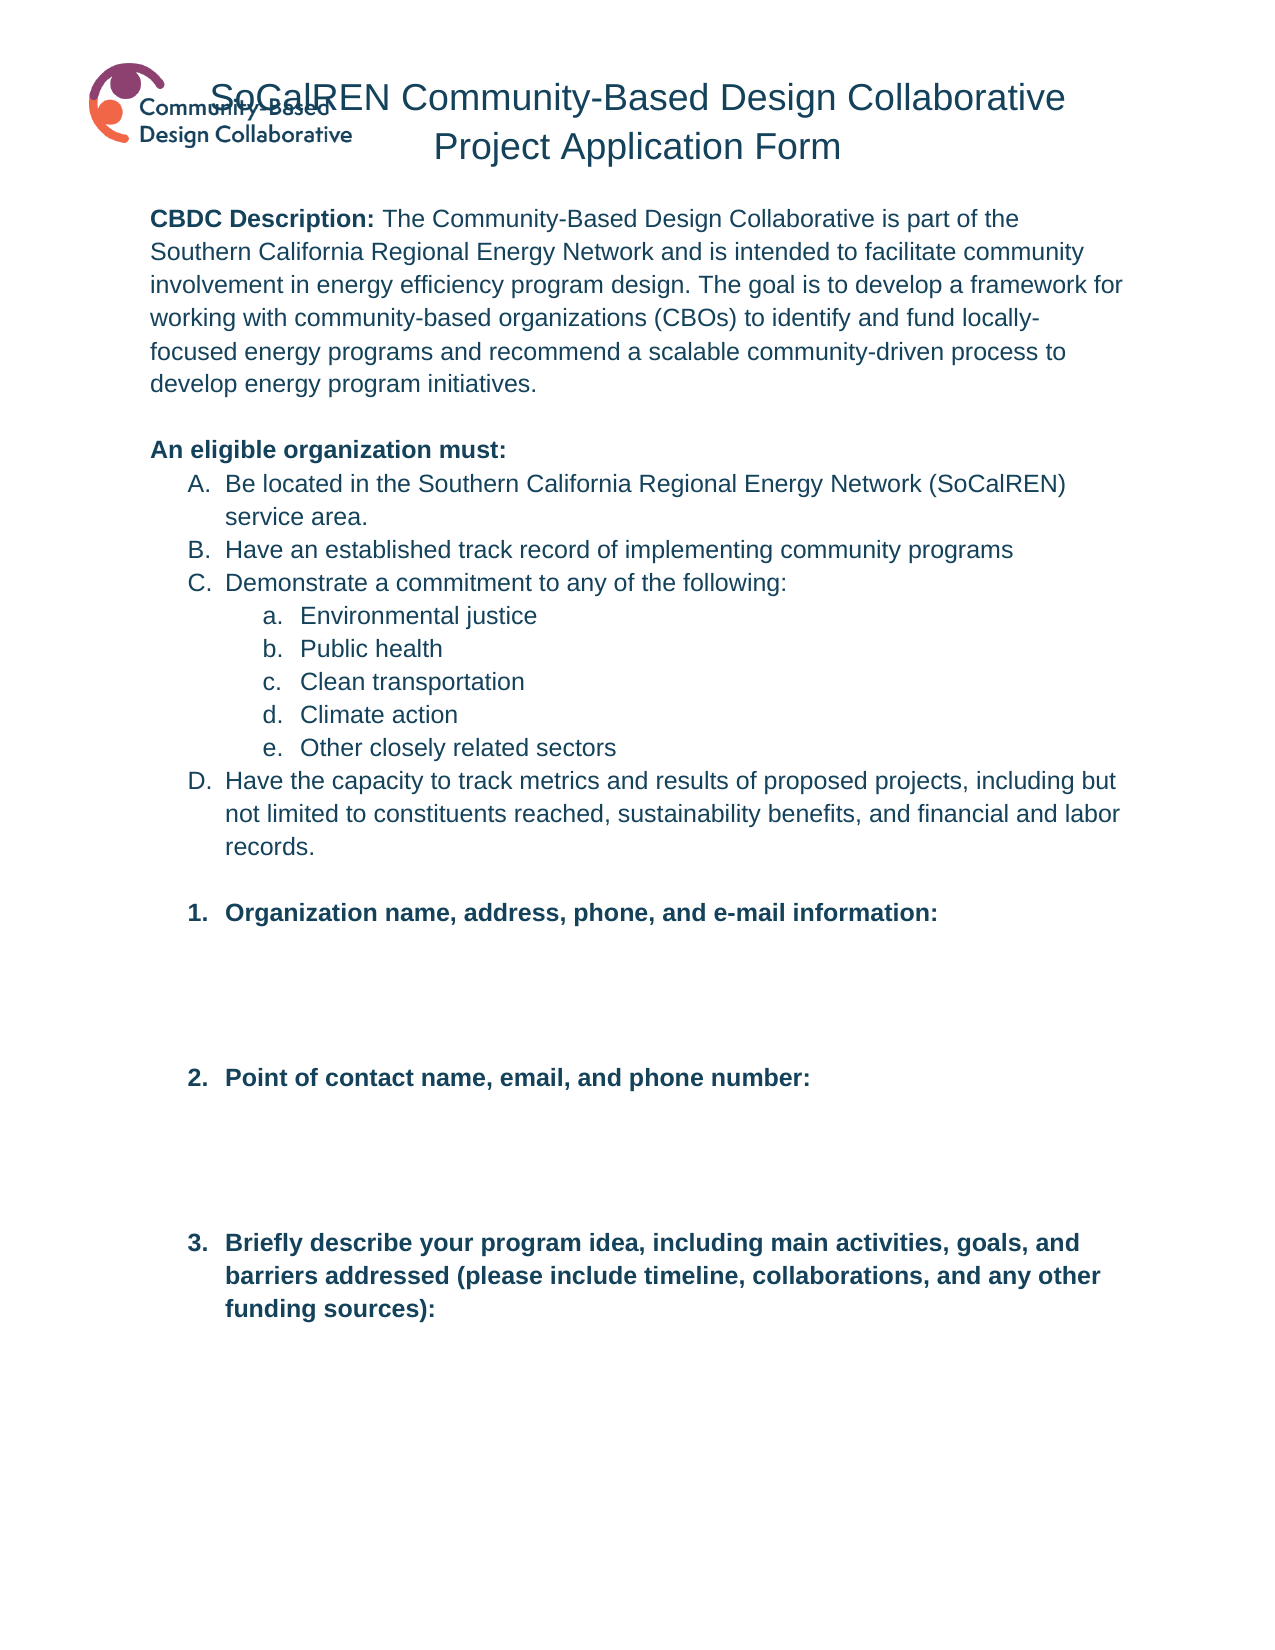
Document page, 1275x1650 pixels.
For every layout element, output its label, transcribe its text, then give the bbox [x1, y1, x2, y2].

list Demonstrate a commitment to any of the following: [187, 568, 1125, 596]
list Public health [262, 634, 1125, 662]
list Have the capacity to track metrics and results of proposed projects, including but not limited to constituents reached, sustainability benefits, and financial and labor records. [187, 766, 1125, 861]
list Clean transportation [262, 667, 1125, 695]
list Other closely related sectors [262, 733, 1125, 761]
list Briefly describe your program idea, including main activities, goals, and barriers addressed (please include timeline, collaborations, and any other funding sources): [187, 1228, 1125, 1323]
picture [345, 87, 357, 95]
list Have an established track record of implementing community programs [187, 534, 1125, 563]
list Environmental justice [262, 601, 1125, 629]
picture [345, 98, 357, 107]
picture [79, 50, 357, 185]
list Organization name, address, phone, and e-mail information: [187, 898, 1125, 927]
list Be located in the Southern California Regional Energy Network (SoCalREN) service area. [187, 468, 1125, 530]
text An eligible organization must: [150, 436, 1125, 464]
list Climate action [262, 700, 1125, 728]
list Point of contact name, email, and phone number: [187, 1063, 1125, 1092]
text CBDC Description: The Community-Based Design Collaborative is part of the Southern California Regional Energy Network and is intended to facilitate community involvement in energy efficiency program design. The goal is to develop a framework for working with community-based organizations (CBOs) to identify and fund locally-focused energy programs and recommend a scalable community-driven process to develop energy program initiatives. [150, 204, 1125, 398]
